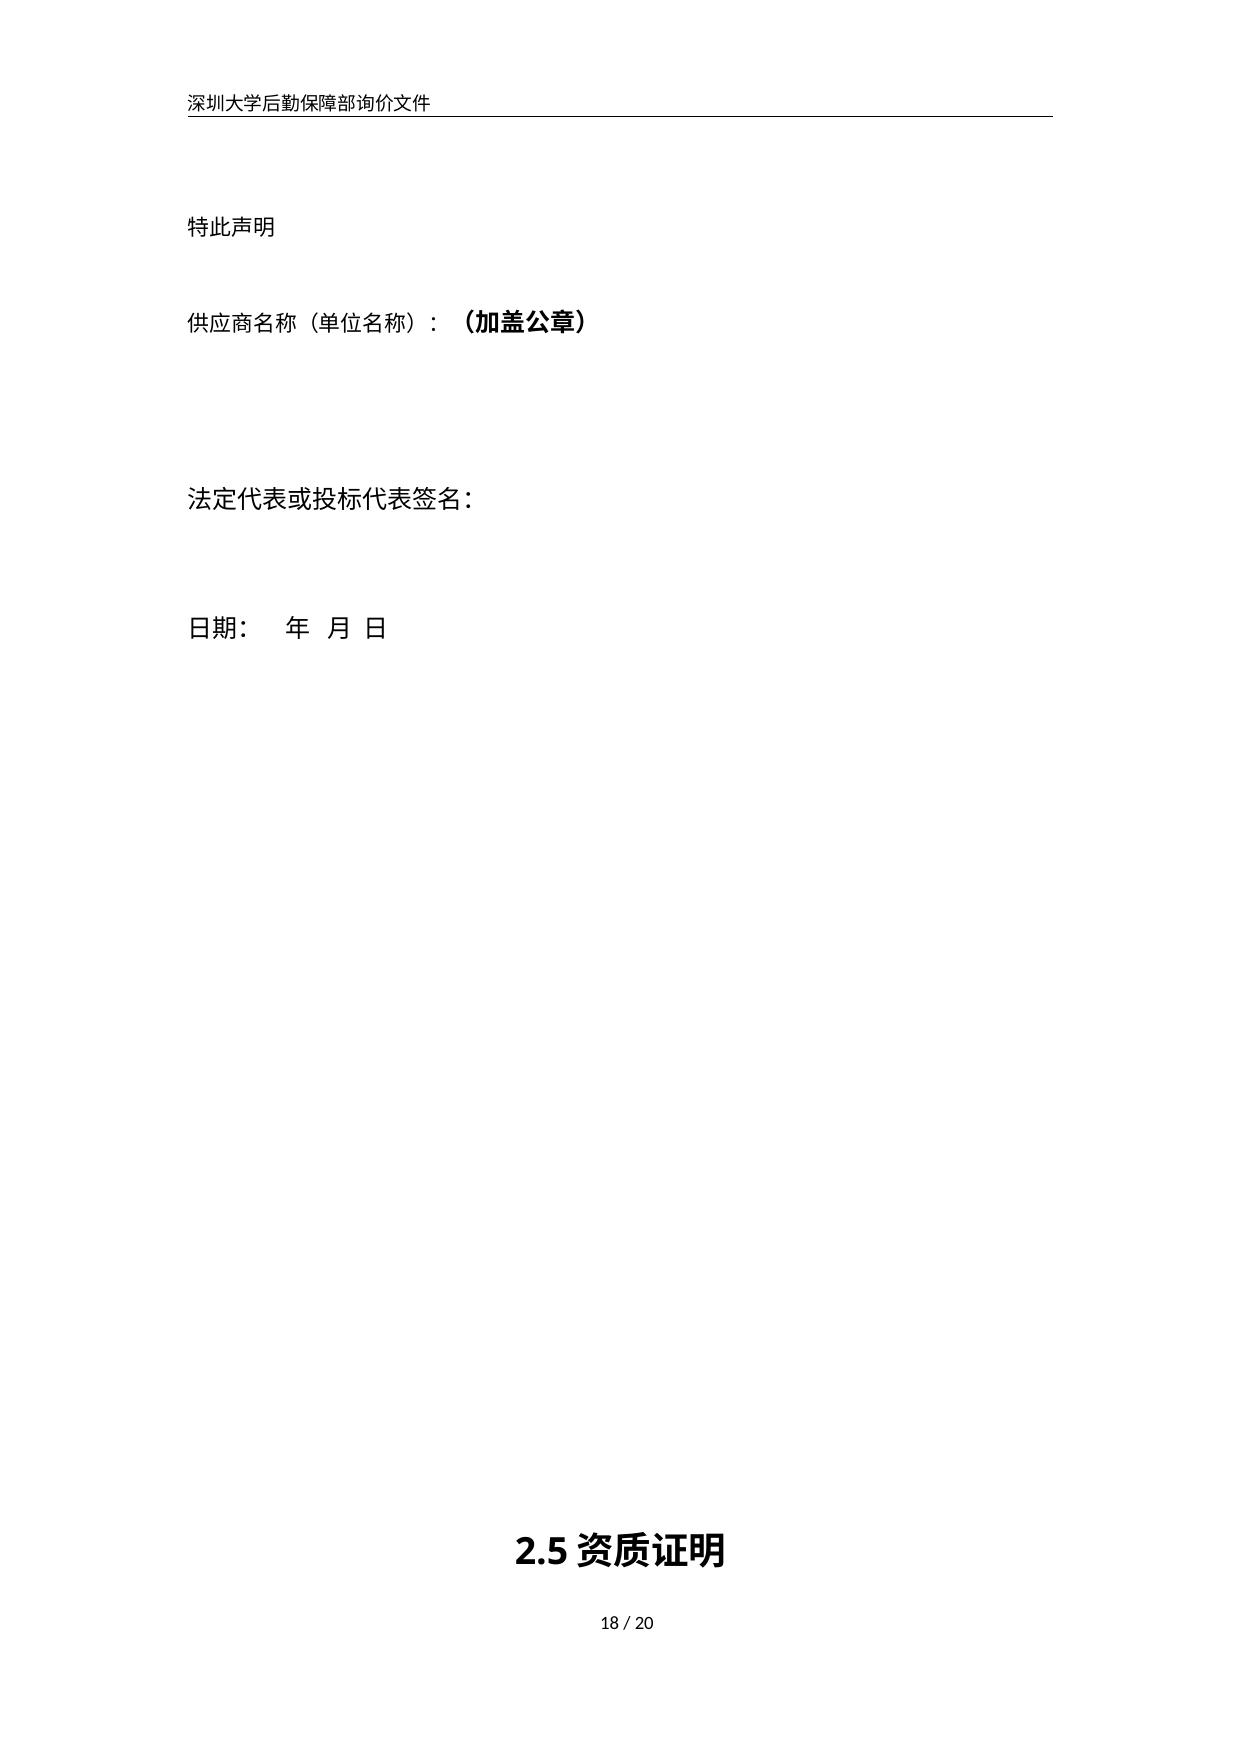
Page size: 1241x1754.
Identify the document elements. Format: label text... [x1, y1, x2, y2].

text 日期： 年 月 日 [187, 612, 1053, 645]
subtitle 2.5资质证明 [187, 1516, 1053, 1581]
text 法定代表或投标代表签名： [187, 483, 1053, 515]
text 供应商名称（单位名称）：（加盖公章） [187, 305, 1053, 338]
subtitle 特此声明 [187, 209, 1053, 242]
